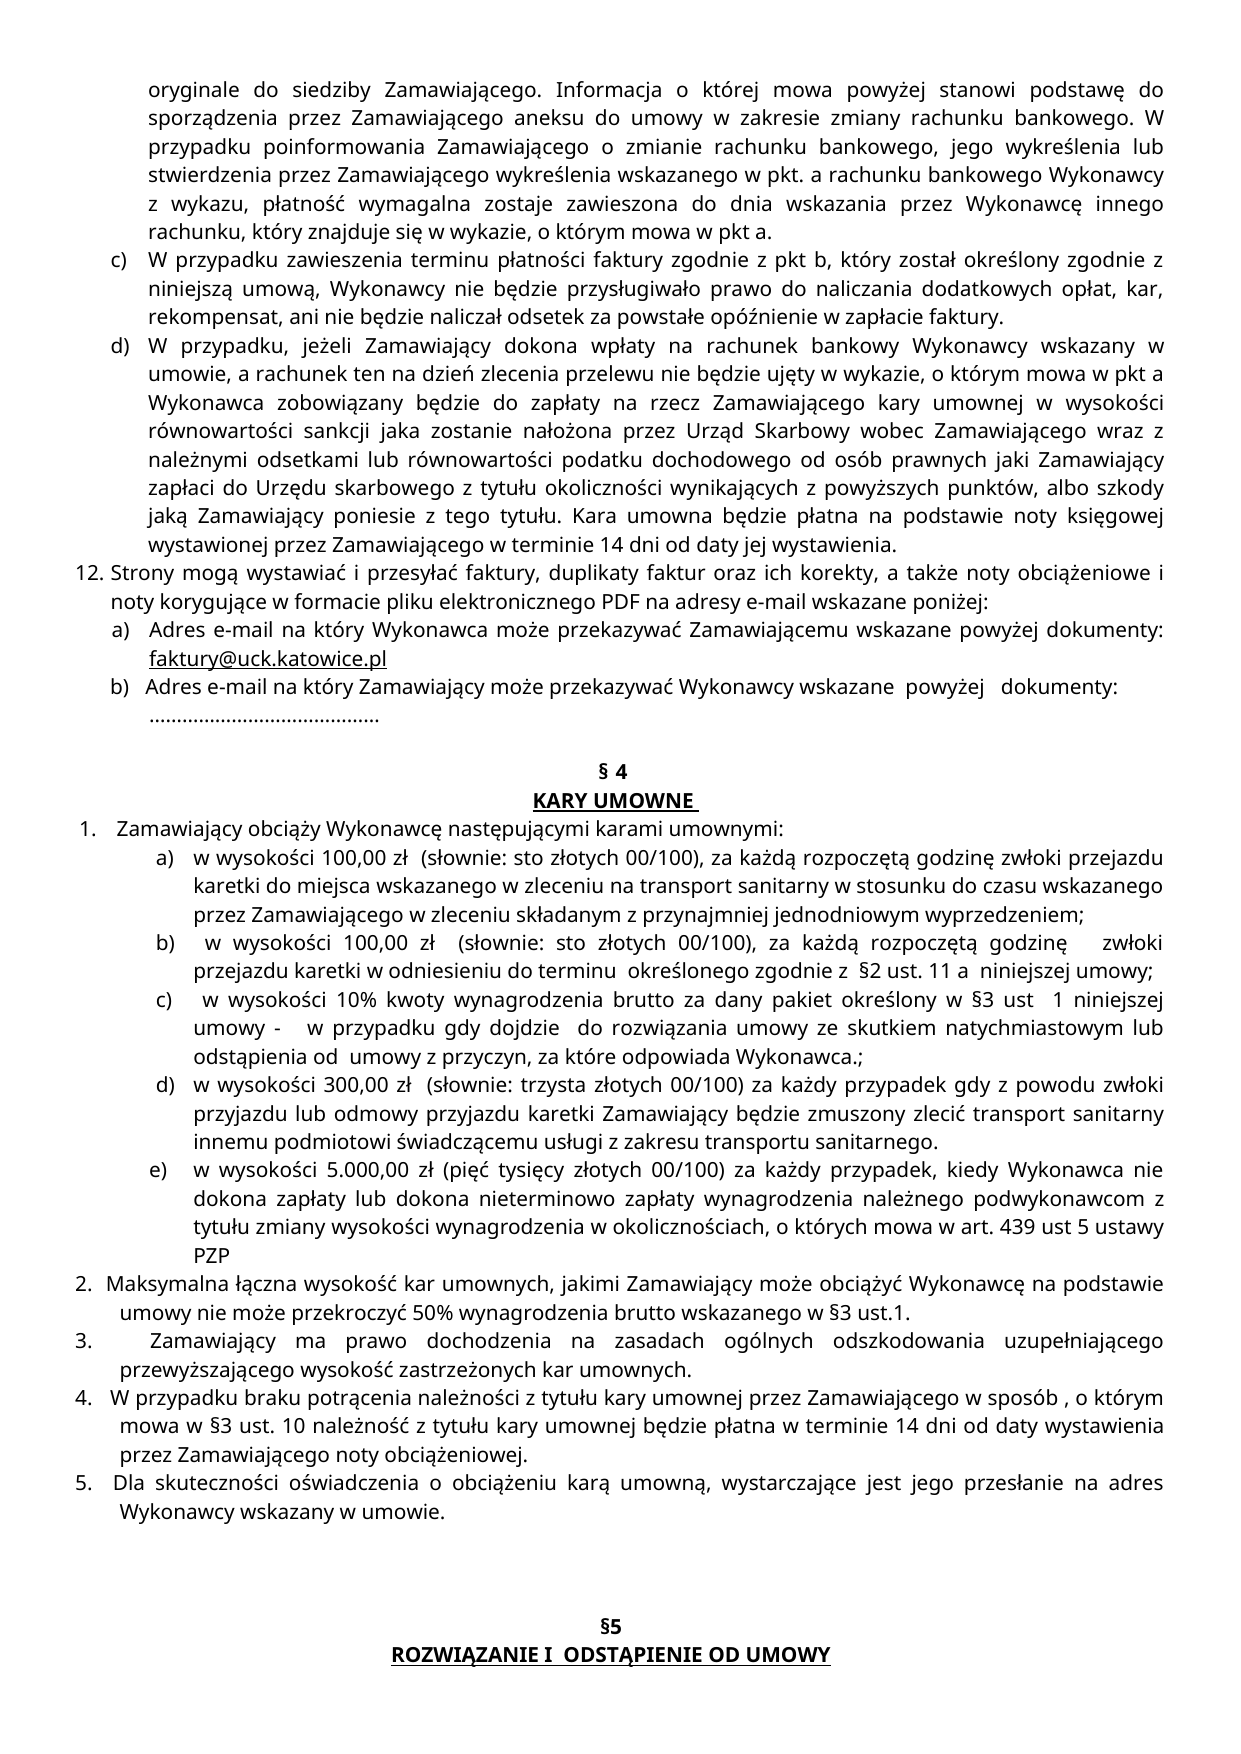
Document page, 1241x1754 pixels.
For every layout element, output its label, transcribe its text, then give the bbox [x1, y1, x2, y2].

text 4. W przypadku braku potrącenia należności z tytułu kary umownej przez Zamawiającego w sposób , o którym mowa w §3 ust. 10 należność z tytułu kary umownej będzie płatna w terminie 14 dni od daty wystawienia przez Zamawiającego noty obciążeniowej. [75, 1383, 1165, 1468]
list W przypadku, jeżeli Zamawiający dokona wpłaty na rachunek bankowy Wykonawcy wskazany w umowie, a rachunek ten na dzień zlecenia przelewu nie będzie ujęty w wykazie, o którym mowa w pkt a Wykonawca zobowiązany będzie do zapłaty na rzecz Zamawiającego kary umownej w wysokości równowartości sankcji jaka zostanie nałożona przez Urząd Skarbowy wobec Zamawiającego wraz z należnymi odsetkami lub równowartości podatku dochodowego od osób prawnych jaki Zamawiający zapłaci do Urzędu skarbowego z tytułu okoliczności wynikających z powyższych punktów, albo szkody jaką Zamawiający poniesie z tego tytułu. Kara umowna będzie płatna na podstawie noty księgowej wystawionej przez Zamawiającego w terminie 14 dni od daty jej wystawienia. [110, 331, 1165, 558]
text §5 [75, 1612, 1146, 1641]
list w wysokości 300,00 zł (słownie: trzysta złotych 00/100) za każdy przypadek gdy z powodu zwłoki przyjazdu lub odmowy przyjazdu karetki Zamawiający będzie zmuszony zlecić transport sanitarny innemu podmiotowi świadczącemu usługi z zakresu transportu sanitarnego. [156, 1070, 1165, 1156]
list Zamawiający obciąży Wykonawcę następującymi karami umownymi: [79, 814, 1165, 843]
text KARY UMOWNE [446, 786, 1165, 814]
text 3. Zamawiający ma prawo dochodzenia na zasadach ogólnych odszkodowania uzupełniającego przewyższającego wysokość zastrzeżonych kar umownych. [75, 1326, 1165, 1383]
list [110, 75, 1165, 246]
list Adres e-mail na który Wykonawca może przekazywać Zamawiającemu wskazane powyżej dokumenty: faktury@uck.katowice.pl [111, 615, 1165, 672]
list w wysokości 100,00 zł (słownie: sto złotych 00/100), za każdą rozpoczętą godzinę zwłoki przejazdu karetki do miejsca wskazanego w zleceniu na transport sanitarny w stosunku do czasu wskazanego przez Zamawiającego w zleceniu składanym z przynajmniej jednodniowym wyprzedzeniem; [156, 843, 1165, 928]
list W przypadku zawieszenia terminu płatności faktury zgodnie z pkt b, który został określony zgodnie z niniejszą umową, Wykonawcy nie będzie przysługiwało prawo do naliczania dodatkowych opłat, kar, rekompensat, ani nie będzie naliczał odsetek za powstałe opóźnienie w zapłacie faktury. [110, 246, 1165, 331]
list Strony mogą wystawiać i przesyłać faktury, duplikaty faktur oraz ich korekty, a także noty obciążeniowe i noty korygujące w formacie pliku elektronicznego PDF na adresy e-mail wskazane poniżej: [75, 558, 1165, 615]
text 2. Maksymalna łączna wysokość kar umownych, jakimi Zamawiający może obciążyć Wykonawcę na podstawie umowy nie może przekroczyć 50% wynagrodzenia brutto wskazanego w §3 ust.1. [75, 1269, 1165, 1326]
text b) Adres e-mail na który Zamawiający może przekazywać Wykonawcy wskazane powyżej dokumenty:…………………………………… [104, 672, 1165, 729]
list w wysokości 100,00 zł (słownie: sto złotych 00/100), za każdą rozpoczętą godzinę zwłoki przejazdu karetki w odniesieniu do terminu określonego zgodnie z §2 ust. 11 a niniejszej umowy; [156, 928, 1165, 985]
text 5. Dla skuteczności oświadczenia o obciążeniu karą umowną, wystarczające jest jego przesłanie na adres Wykonawcy wskazany w umowie. [75, 1468, 1165, 1525]
list w wysokości 5.000,00 zł (pięć tysięcy złotych 00/100) za każdy przypadek, kiedy Wykonawca nie dokona zapłaty lub dokona nieterminowo zapłaty wynagrodzenia należnego podwykonawcom z tytułu zmiany wysokości wynagrodzenia w okolicznościach, o których mowa w art. 439 ust 5 ustawy PZP [149, 1156, 1165, 1269]
text ROZWIĄZANIE I ODSTĄPIENIE OD UMOWY [75, 1641, 1146, 1669]
text §4 [75, 757, 1151, 786]
list w wysokości 10% kwoty wynagrodzenia brutto za dany pakiet określony w §3 ust 1 niniejszej umowy - w przypadku gdy dojdzie do rozwiązania umowy ze skutkiem natychmiastowym lub odstąpienia od umowy z przyczyn, za które odpowiada Wykonawca.; [156, 985, 1165, 1070]
